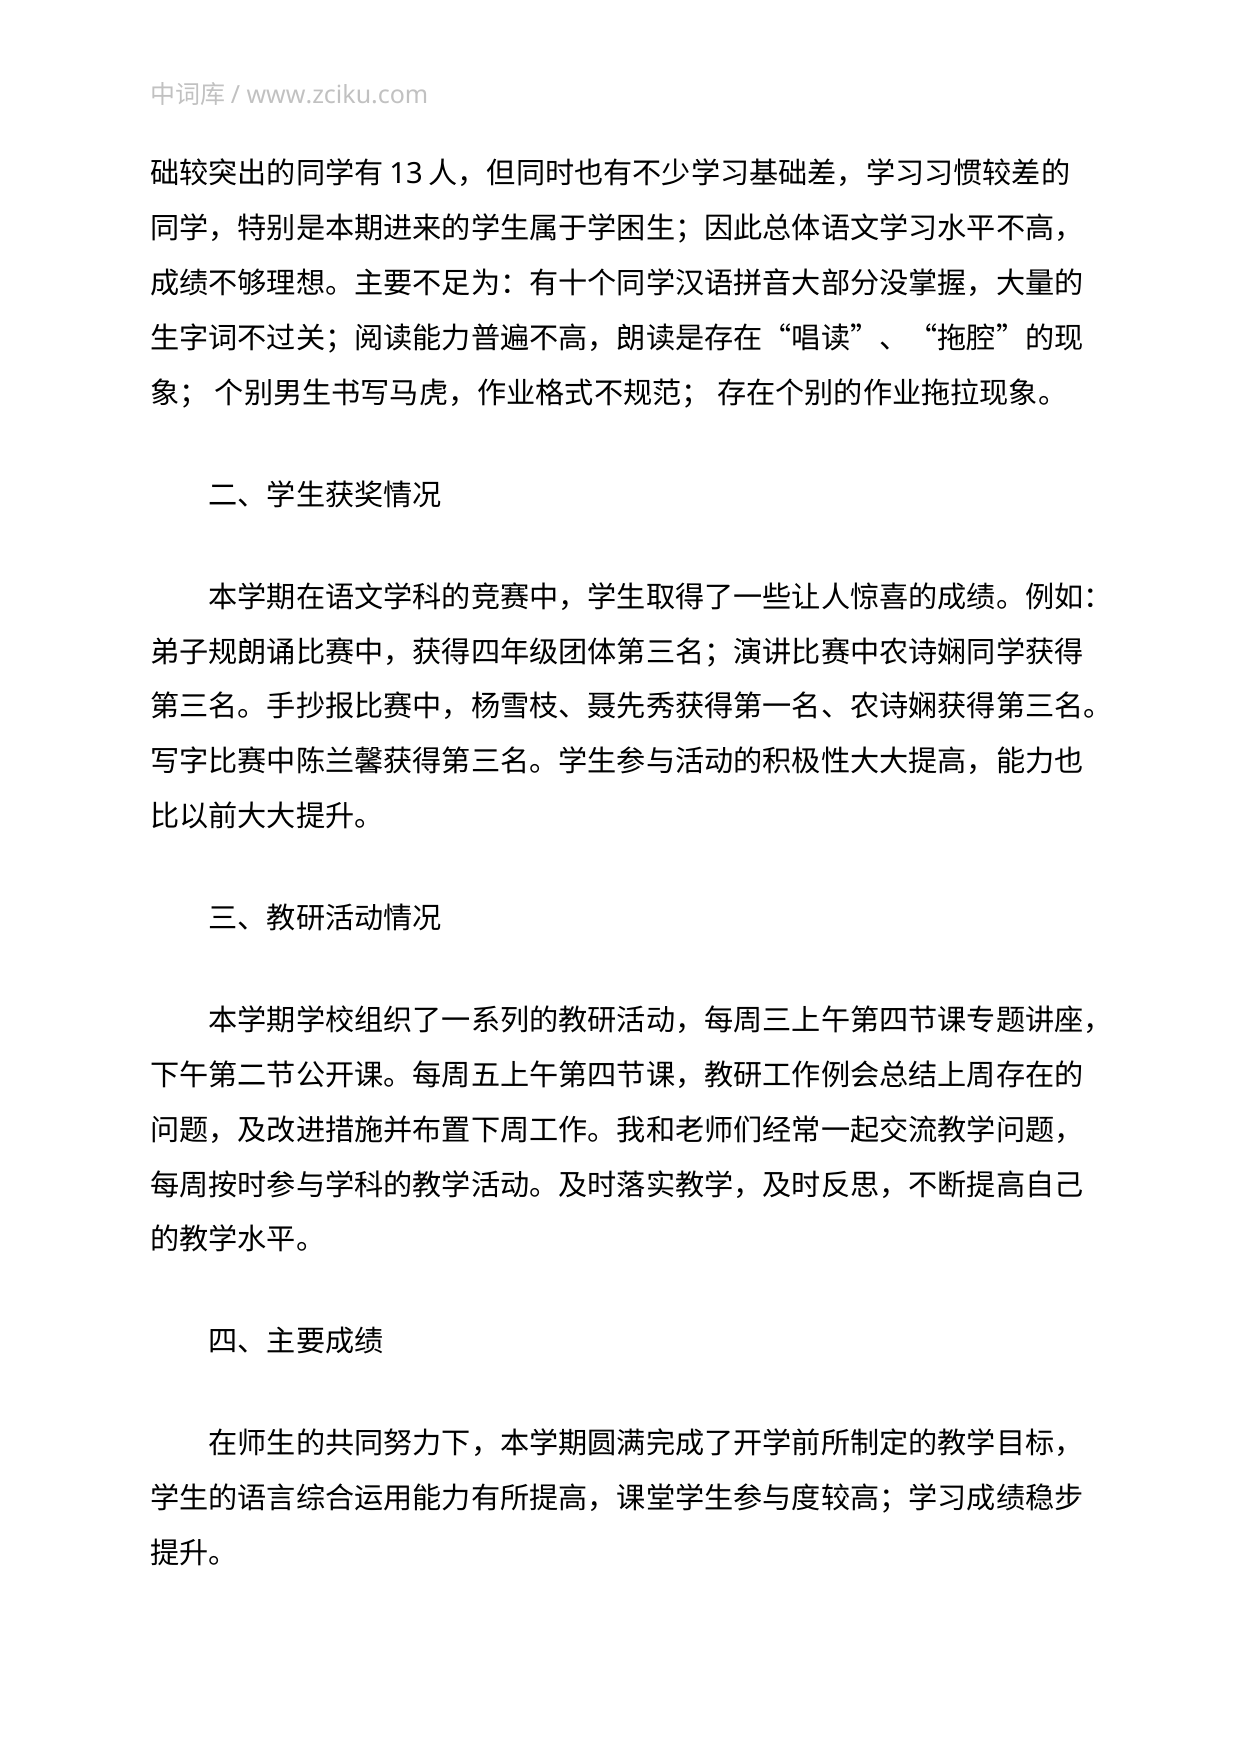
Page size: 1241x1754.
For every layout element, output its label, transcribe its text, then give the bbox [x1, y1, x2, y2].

text 三、教研活动情况 [150, 894, 1090, 937]
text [150, 150, 1090, 412]
text 本学期在语文学科的竞赛中，学生取得了一些让人惊喜的成绩。例如：弟子规朗诵比赛中，获得四年级团体第三名；演讲比赛中农诗娴同学获得第三名。手抄报比赛中，杨雪枝、聂先秀获得第一名、农诗娴获得第三名。写字比赛中陈兰馨获得第三名。学生参与活动的积极性大大提高，能力也比以前大大提升。 [150, 573, 1090, 835]
text 二、学生获奖情况 [150, 471, 1090, 514]
text 在师生的共同努力下，本学期圆满完成了开学前所制定的教学目标，学生的语言综合运用能力有所提高，课堂学生参与度较高；学习成绩稳步提升。 [150, 1419, 1090, 1572]
text 四、主要成绩 [150, 1318, 1090, 1360]
text 本学期学校组织了一系列的教研活动，每周三上午第四节课专题讲座，下午第二节公开课。每周五上午第四节课，教研工作例会总结上周存在的问题，及改进措施并布置下周工作。我和老师们经常一起交流教学问题，每周按时参与学科的教学活动。及时落实教学，及时反思，不断提高自己的教学水平。 [150, 996, 1090, 1258]
